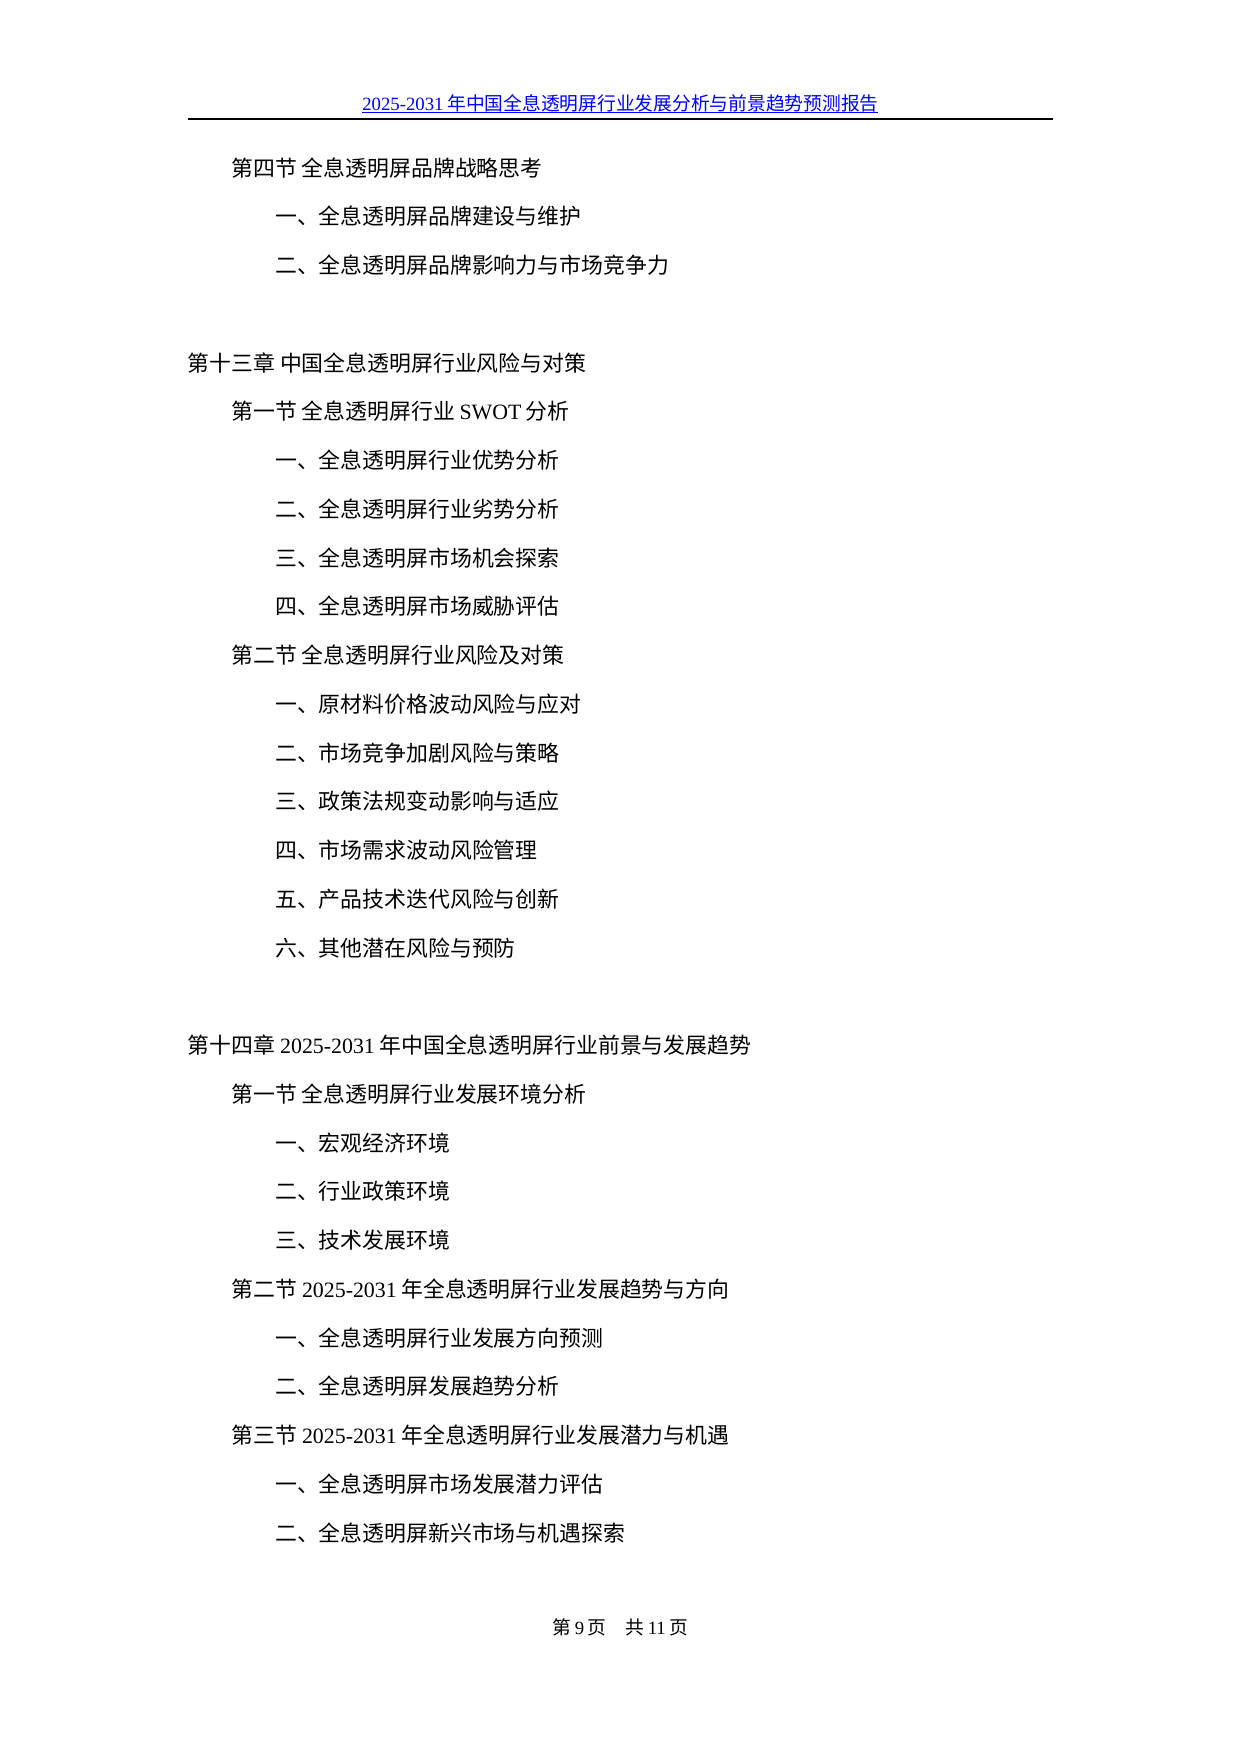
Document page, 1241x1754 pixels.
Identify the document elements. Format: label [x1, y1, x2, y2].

text [187, 150, 1053, 1548]
